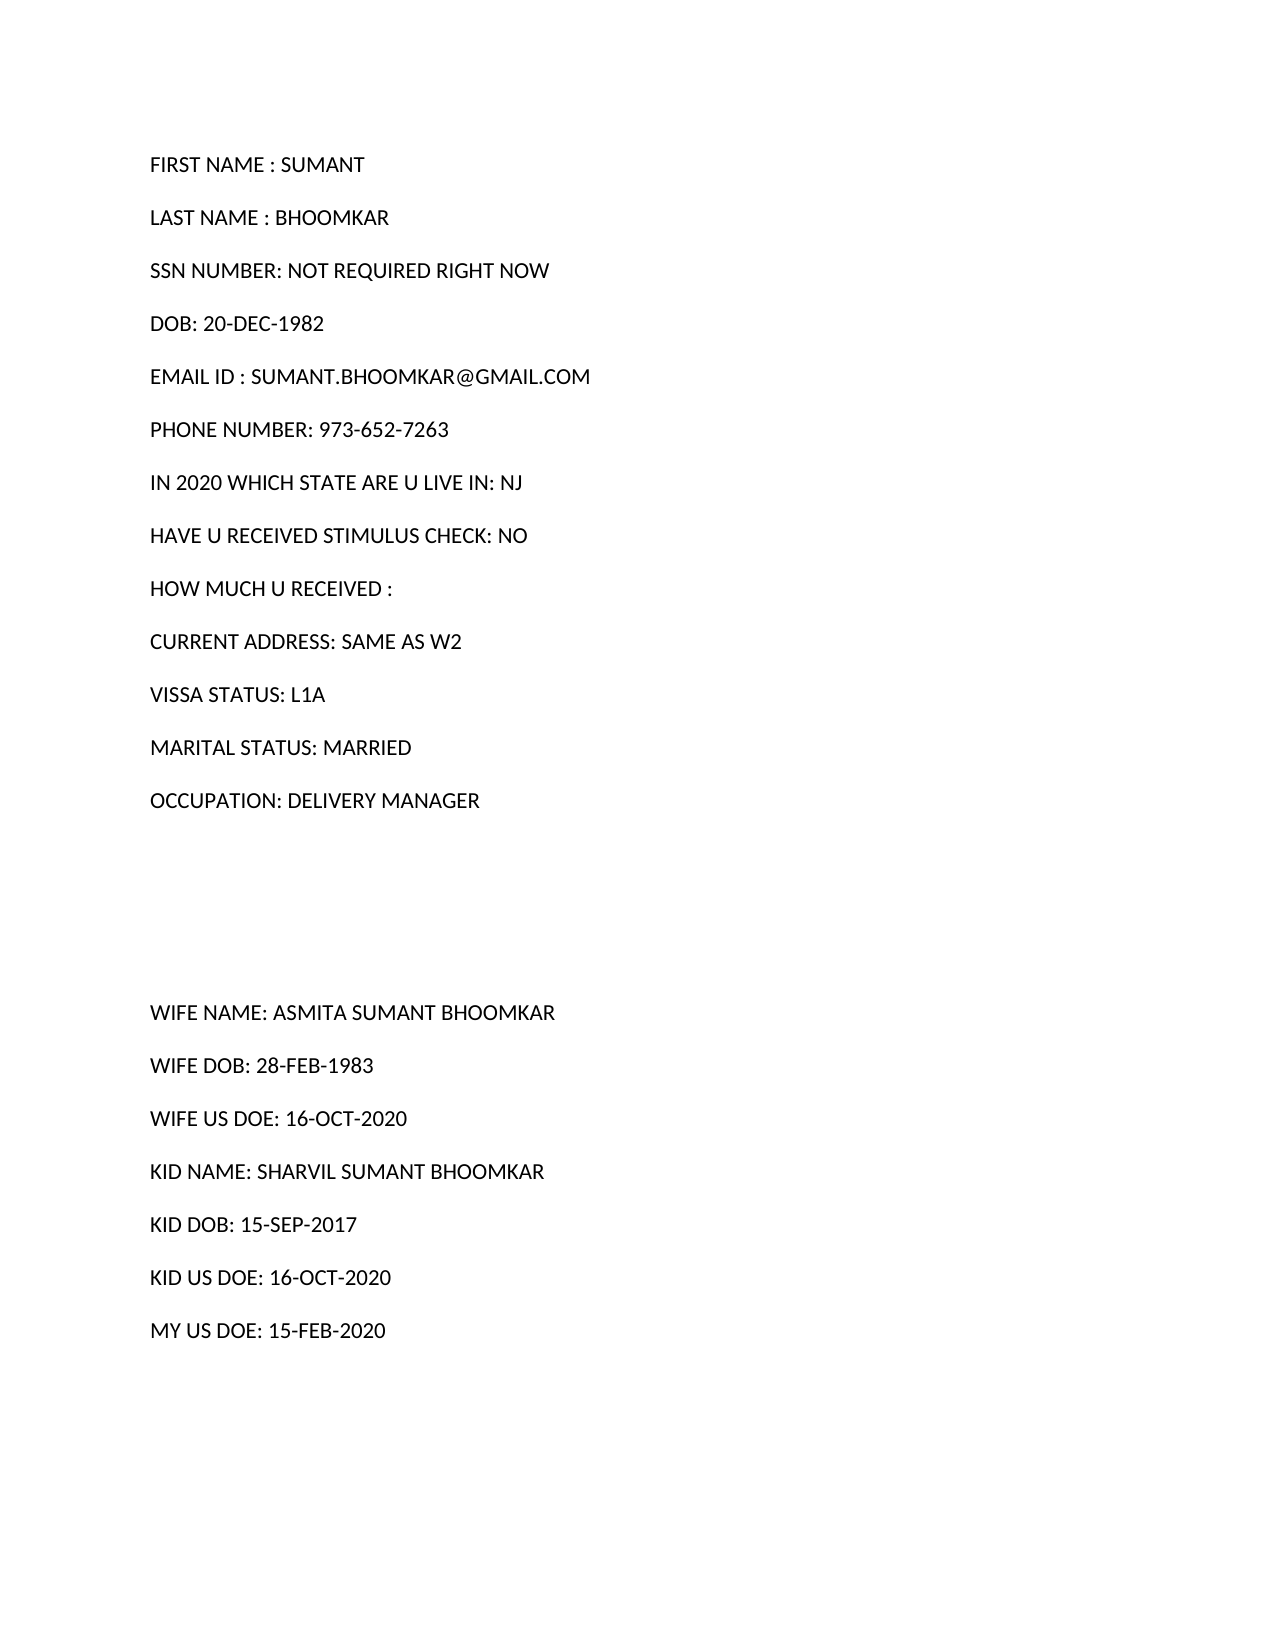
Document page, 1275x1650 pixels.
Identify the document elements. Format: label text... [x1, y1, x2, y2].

text FIRST NAME : SUMANT [150, 150, 1125, 178]
text EMAIL ID : SUMANT.BHOOMKAR@GMAIL.COM [150, 362, 1125, 390]
text DOB: 20-DEC-1982 [150, 309, 1125, 337]
text MARITAL STATUS: MARRIED [150, 733, 1125, 761]
text SSN NUMBER: NOT REQUIRED RIGHT NOW [150, 256, 1125, 284]
text HOW MUCH U RECEIVED : [150, 574, 1125, 602]
text KID DOB: 15-SEP-2017 [150, 1210, 1125, 1238]
text WIFE DOB: 28-FEB-1983 [150, 1051, 1125, 1079]
text KID US DOE: 16-OCT-2020 [150, 1263, 1125, 1291]
text HAVE U RECEIVED STIMULUS CHECK: NO [150, 521, 1125, 549]
text PHONE NUMBER: 973-652-7263 [150, 415, 1125, 443]
text LAST NAME : BHOOMKAR [150, 203, 1125, 231]
text CURRENT ADDRESS: SAME AS W2 [150, 627, 1125, 655]
text KID NAME: SHARVIL SUMANT BHOOMKAR [150, 1157, 1125, 1185]
text VISSA STATUS: L1A [150, 680, 1125, 708]
text OCCUPATION: DELIVERY MANAGER [150, 786, 1125, 814]
text MY US DOE: 15-FEB-2020 [150, 1316, 1125, 1344]
text WIFE US DOE: 16-OCT-2020 [150, 1104, 1125, 1132]
text IN 2020 WHICH STATE ARE U LIVE IN: NJ [150, 468, 1125, 496]
text WIFE NAME: ASMITA SUMANT BHOOMKAR [150, 998, 1125, 1026]
